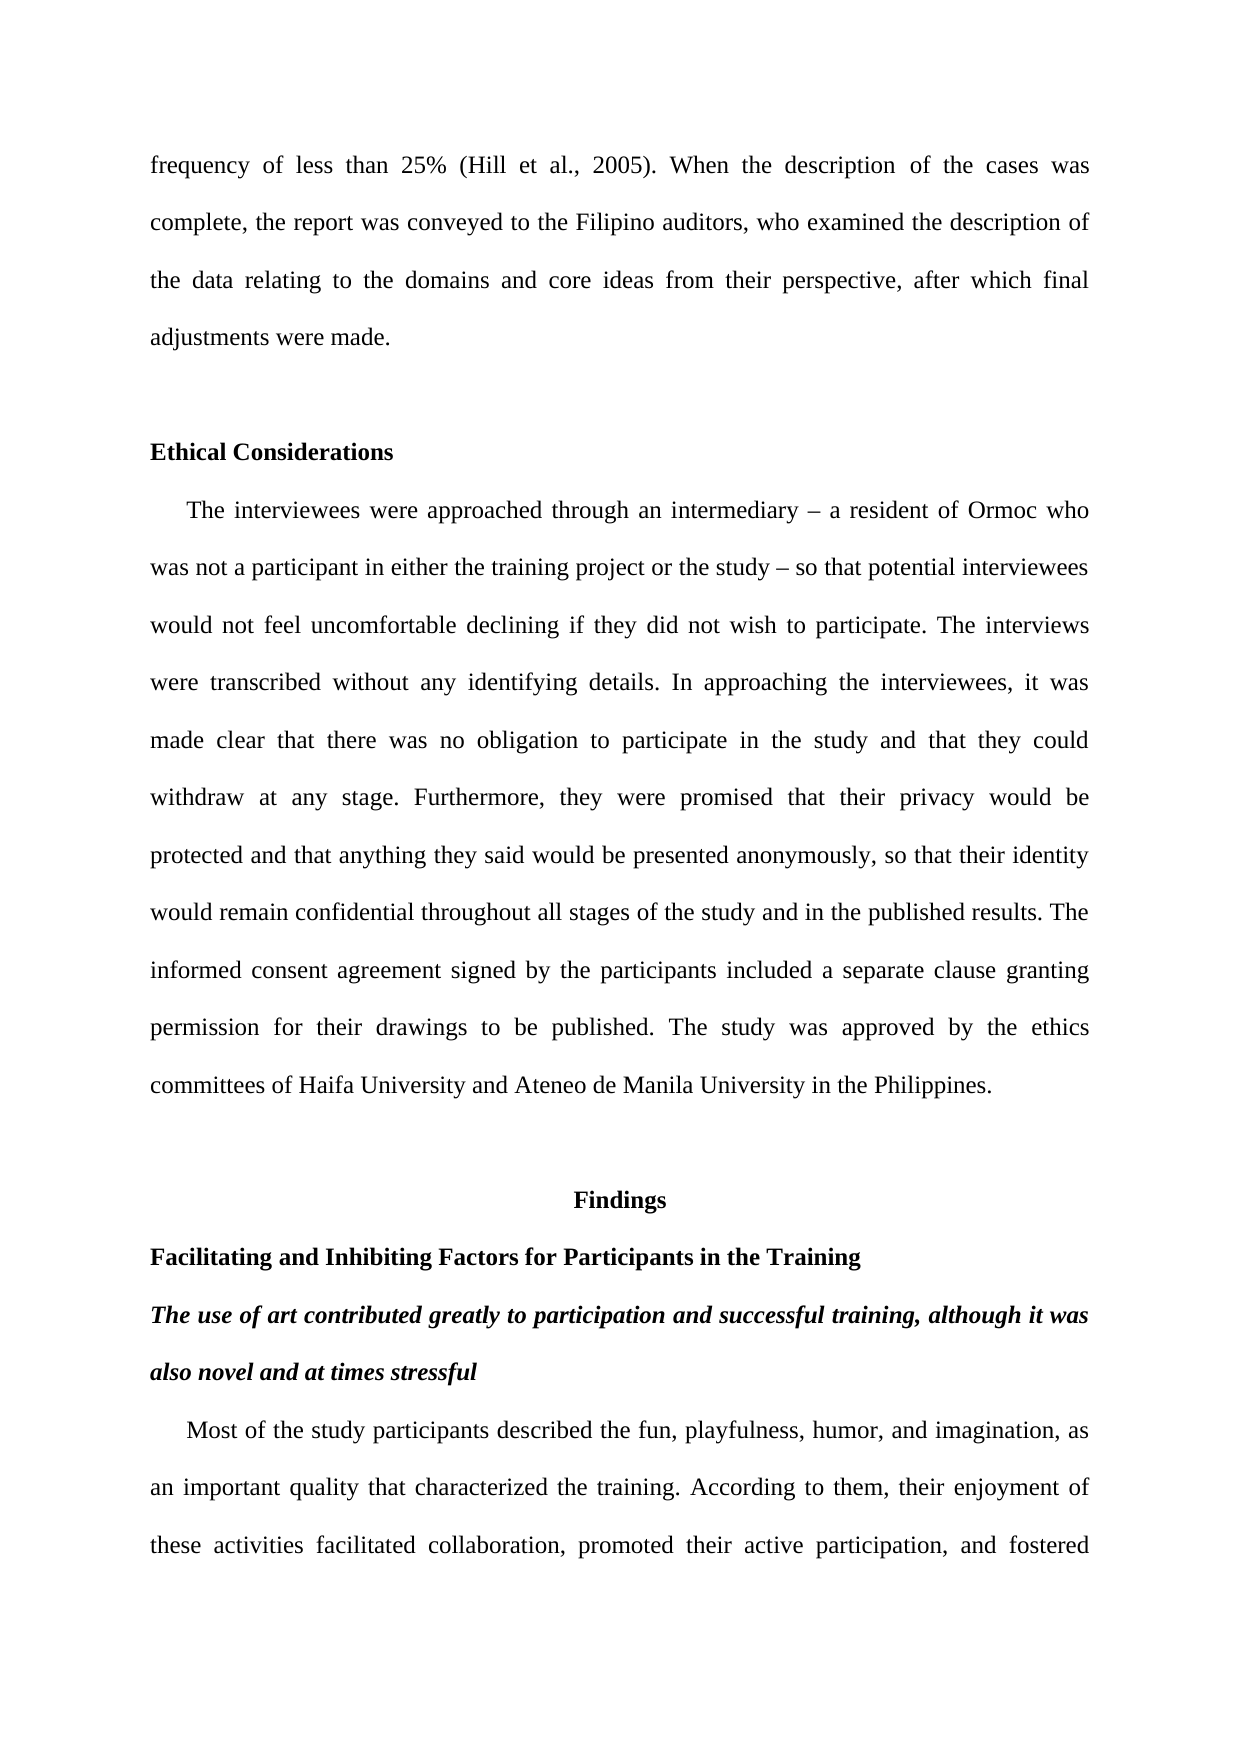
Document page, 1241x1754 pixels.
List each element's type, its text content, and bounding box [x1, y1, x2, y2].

subtitle Ethical Considerations [150, 437, 1090, 466]
subtitle Facilitating and Inhibiting Factors for Participants in the Training [150, 1242, 1090, 1271]
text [150, 150, 1090, 351]
text The interviewees were approached through an intermediary – a resident of Ormoc who was not a participant in either the training project or the study – so that potential interviewees would not feel uncomfortable declining if they did not wish to participate. The interviews were transcribed without any identifying details. In approaching the interviewees, it was made clear that there was no obligation to participate in the study and that they could withdraw at any stage. Furthermore, they were promised that their privacy would be protected and that anything they said would be presented anonymously, so that their identity would remain confidential throughout all stages of the study and in the published results. The informed consent agreement signed by the participants included a separate clause granting permission for their drawings to be published. The study was approved by the ethics committees of Haifa University and Ateneo de Manila University in the Philippines. [150, 495, 1090, 1099]
text The use of art contributed greatly to participation and successful training, although it was also novel and at times stressful [150, 1300, 1090, 1386]
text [150, 1415, 1090, 1559]
subtitle Findings [150, 1185, 1090, 1214]
